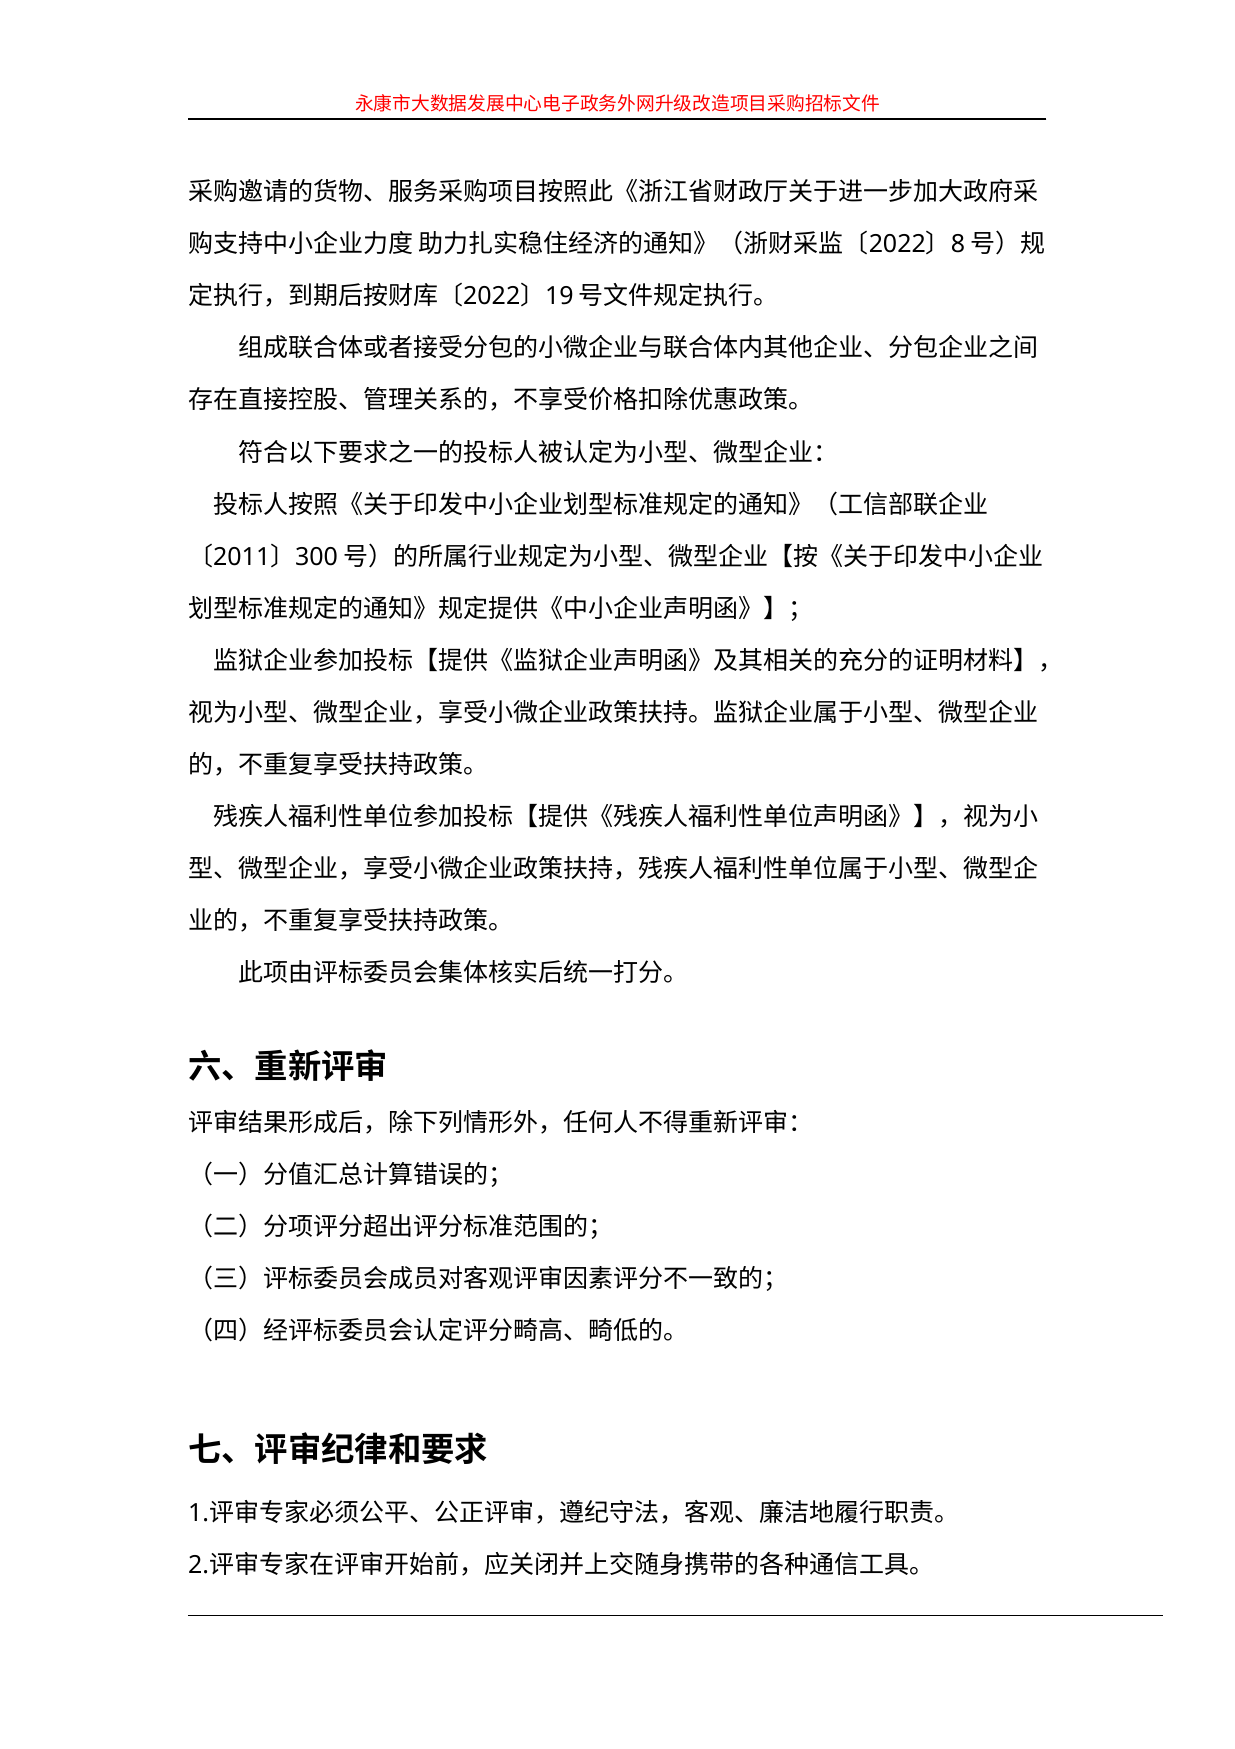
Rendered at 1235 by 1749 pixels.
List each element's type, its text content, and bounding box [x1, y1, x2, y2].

text 符合以下要求之一的投标人被认定为小型、微型企业： [188, 419, 1046, 471]
text 2.评审专家在评审开始前，应关闭并上交随身携带的各种通信工具。 [188, 1532, 1046, 1584]
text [188, 159, 1046, 315]
text 监狱企业参加投标【提供《监狱企业声明函》及其相关的充分的证明材料】，视为小型、微型企业，享受小微企业政策扶持。监狱企业属于小型、微型企业的，不重复享受扶持政策。 [188, 628, 1046, 784]
text 六、重新评审 [188, 1037, 1046, 1089]
text 评审结果形成后，除下列情形外，任何人不得重新评审： [188, 1089, 1046, 1141]
text （四）经评标委员会认定评分畸高、畸低的。 [188, 1298, 1046, 1350]
text 此项由评标委员会集体核实后统一打分。 [188, 940, 1046, 992]
list 评审纪律和要求 [188, 1415, 1046, 1480]
text 1.评审专家必须公平、公正评审，遵纪守法，客观、廉洁地履行职责。 [188, 1480, 1046, 1532]
text 组成联合体或者接受分包的小微企业与联合体内其他企业、分包企业之间存在直接控股、管理关系的，不享受价格扣除优惠政策。 [188, 315, 1046, 419]
text （三）评标委员会成员对客观评审因素评分不一致的； [188, 1246, 1046, 1298]
text （二）分项评分超出评分标准范围的； [188, 1193, 1046, 1246]
text 残疾人福利性单位参加投标【提供《残疾人福利性单位声明函》】，视为小型、微型企业，享受小微企业政策扶持，残疾人福利性单位属于小型、微型企业的，不重复享受扶持政策。 [188, 784, 1046, 940]
text （一）分值汇总计算错误的； [188, 1141, 1046, 1193]
text 投标人按照《关于印发中小企业划型标准规定的通知》（工信部联企业〔2011〕300号）的所属行业规定为小型、微型企业【按《关于印发中小企业划型标准规定的通知》规定提供《中小企业声明函》】； [188, 471, 1046, 628]
